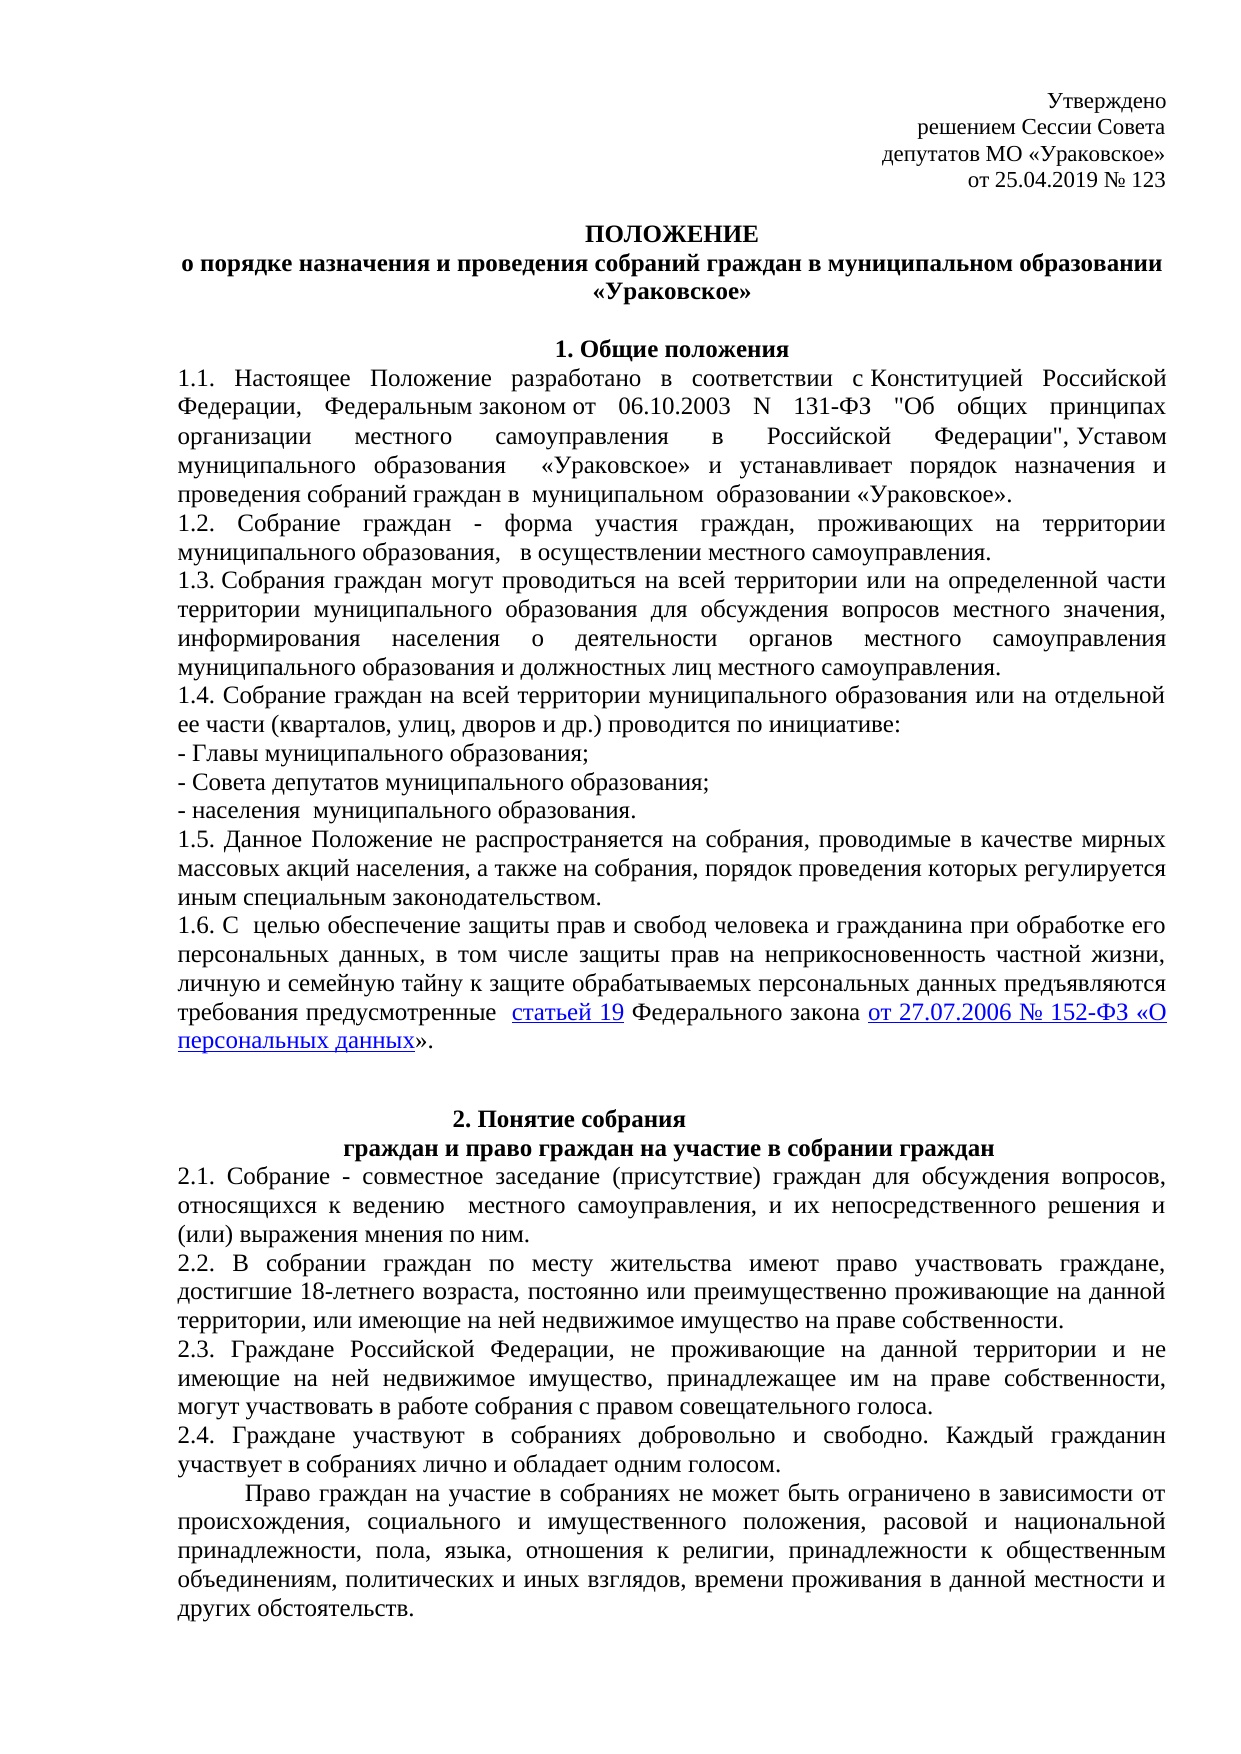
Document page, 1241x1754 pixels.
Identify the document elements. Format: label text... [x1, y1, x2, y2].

text 2. Понятие собрания [177, 1104, 1167, 1133]
text 2.4. Граждане участвуют в собраниях добровольно и свободно. Каждый гражданин участвует в собраниях лично и обладает одним голосом. [177, 1420, 1167, 1478]
text 2.3. Граждане Российской Федерации, не проживающие на данной территории и не имеющие на ней недвижимое имущество, принадлежащее им на праве собственности, могут участвовать в работе собрания с правом совещательного голоса. [177, 1334, 1167, 1420]
text 1.6. С целью обеспечение защиты прав и свобод человека и гражданина при обработке его персональных данных, в том числе защиты прав на неприкосновенность частной жизни, личную и семейную тайну к защите обрабатываемых персональных данных предъявляются требования предусмотренные статьей 19 Федерального закона от 27.07.2006 № 152-ФЗ «О персональных данных». [177, 911, 1167, 1054]
text 2.2. В собрании граждан по месту жительства имеют право участвовать граждане, достигшие 18-летнего возраста, постоянно или преимущественно проживающие на данной территории, или имеющие на ней недвижимое имущество на праве собственности. [177, 1248, 1167, 1334]
text 1.1. Настоящее Положение разработано в соответствии с Конституцией Российской Федерации, Федеральным законом от 06.10.2003 N 131-ФЗ "Об общих принципах организации местного самоуправления в Российской Федерации", Уставом муниципального образования «Ураковское» и устанавливает порядок назначения и проведения собраний граждан в муниципальном образовании «Ураковское». [177, 363, 1167, 508]
text 1.4. Собрание граждан на всей территории муниципального образования или на отдельной ее части (кварталов, улиц, дворов и др.) проводится по инициативе: [177, 681, 1167, 738]
text - населения муниципального образования. [177, 796, 1167, 824]
text граждан и право граждан на участие в собрании граждан [177, 1133, 1167, 1161]
text ПОЛОЖЕНИЕ [177, 219, 1167, 248]
text 1. Общие положения [177, 334, 1167, 363]
text 1.3. Собрания граждан могут проводиться на всей территории или на определенной части территории муниципального образования для обсуждения вопросов местного значения, информирования населения о деятельности органов местного самоуправления муниципального образования и должностных лиц местного самоуправления. [177, 566, 1167, 681]
text о порядке назначения и проведения собраний граждан в муниципальном образовании «Ураковское» [177, 248, 1167, 305]
text Утверждено [177, 87, 1167, 113]
text - Главы муниципального образования; [177, 738, 1167, 767]
text 2.1. Собрание - совместное заседание (присутствие) граждан для обсуждения вопросов, относящихся к ведению местного самоуправления, и их непосредственного решения и (или) выражения мнения по ним. [177, 1161, 1167, 1248]
text - Совета депутатов муниципального образования; [177, 767, 1167, 796]
text 1.2. Собрание граждан - форма участия граждан, проживающих на территории муниципального образования, в осуществлении местного самоуправления. [177, 508, 1167, 566]
text решением Сессии Совета [177, 113, 1167, 140]
text 1.5. Данное Положение не распространяется на собрания, проводимые в качестве мирных массовых акций населения, а также на собрания, порядок проведения которых регулируется иным специальным законодательством. [177, 824, 1167, 911]
text депутатов МО «Ураковское» [177, 140, 1167, 166]
text Право граждан на участие в собраниях не может быть ограничено в зависимости от происхождения, социального и имущественного положения, расовой и национальной принадлежности, пола, языка, отношения к религии, принадлежности к общественным объединениям, политических и иных взглядов, времени проживания в данной местности и других обстоятельств. [177, 1478, 1167, 1621]
text от 25.04.2019 № 123 [177, 166, 1167, 192]
